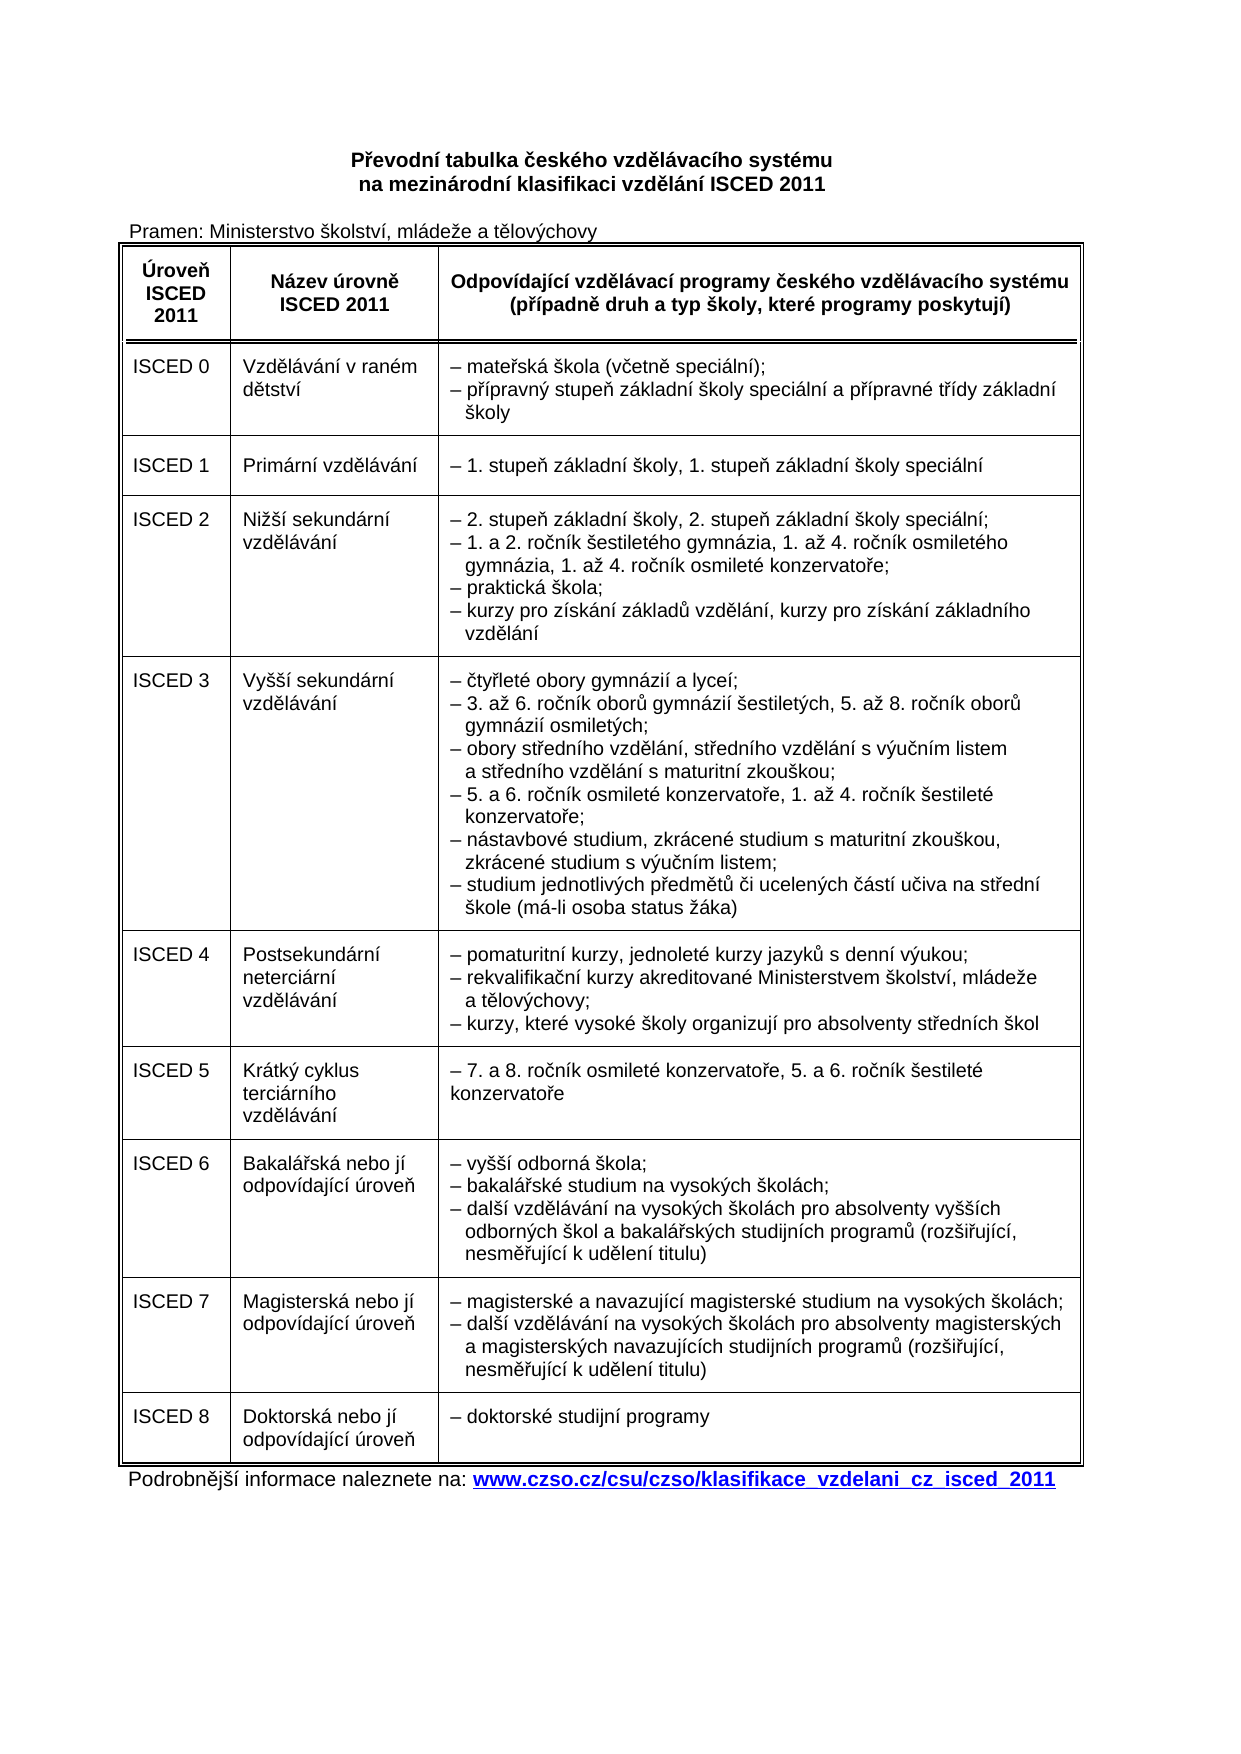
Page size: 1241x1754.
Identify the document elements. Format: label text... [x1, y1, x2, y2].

table_cell Bakalářská nebo jí odpovídající úroveň [231, 1140, 438, 1277]
table_cell ISCED 3 [123, 657, 230, 930]
table_header Název úrovně ISCED 2011 [231, 247, 438, 339]
table_cell ISCED 8 [123, 1393, 230, 1462]
table_cell – magisterské a navazující magisterské studium na vysokých školách; – další vzdělávání na vysokých školách pro absolventy magisterských a magisterských navazujících studijních programů (rozšiřující, nesměřující k udělení titulu) [439, 1278, 1080, 1392]
text na mezinárodní klasifikaci vzdělání ISCED 2011 [91, 172, 1093, 196]
table_cell ISCED 0 [121, 339, 230, 435]
table_header Úroveň ISCED 2011 [123, 247, 230, 339]
table_header Odpovídající vzdělávací programy českého vzdělávacího systému (případně druh a typ školy, které programy poskytují) [439, 247, 1080, 339]
table_cell ISCED 6 [123, 1140, 230, 1277]
table_cell – doktorské studijní programy [439, 1393, 1080, 1462]
table_cell – 1. stupeň základní školy, 1. stupeň základní školy speciální [439, 436, 1080, 495]
table_cell ISCED 4 [123, 931, 230, 1046]
table_cell ISCED 1 [123, 436, 230, 495]
table_cell Vyšší sekundární vzdělávání [231, 657, 438, 930]
text Podrobnější informace naleznete na: www.czso.cz/csu/czso/klasifikace_vzdelani_cz_isced_2011 [91, 1467, 1093, 1491]
table_cell – mateřská škola (včetně speciální); – přípravný stupeň základní školy speciální a přípravné třídy základní školy [439, 339, 1082, 435]
table_cell – pomaturitní kurzy, jednoleté kurzy jazyků s denní výukou; – rekvalifikační kurzy akreditované Ministerstvem školství, mládeže a tělovýchovy; – kurzy, které vysoké školy organizují pro absolventy středních škol [439, 931, 1080, 1046]
table_cell Primární vzdělávání [231, 436, 438, 495]
table_cell Postsekundární neterciární vzdělávání [231, 931, 438, 1046]
table_cell ISCED 5 [123, 1047, 230, 1138]
table_cell Nižší sekundární vzdělávání [231, 496, 438, 656]
table_cell Vzdělávání v raném dětství [231, 344, 438, 435]
text Převodní tabulka českého vzdělávacího systému [91, 148, 1093, 172]
table_cell – 2. stupeň základní školy, 2. stupeň základní školy speciální; – 1. a 2. ročník šestiletého gymnázia, 1. až 4. ročník osmiletého gymnázia, 1. až 4. ročník osmileté konzervatoře; – praktická škola; – kurzy pro získání základů vzdělání, kurzy pro získání základního vzdělání [439, 496, 1080, 656]
table_cell ISCED 7 [123, 1278, 230, 1392]
table_cell Magisterská nebo jí odpovídající úroveň [231, 1278, 438, 1392]
table_cell – čtyřleté obory gymnázií a lyceí; – 3. až 6. ročník oborů gymnázií šestiletých, 5. až 8. ročník oborů gymnázií osmiletých; – obory středního vzdělání, středního vzdělání s výučním listem a středního vzdělání s maturitní zkouškou; – 5. a 6. ročník osmileté konzervatoře, 1. až 4. ročník šestileté konzervatoře; – nástavbové studium, zkrácené studium s maturitní zkouškou, zkrácené studium s výučním listem; – studium jednotlivých předmětů či ucelených částí učiva na střední škole (má-li osoba status žáka) [439, 657, 1080, 930]
text Pramen: Ministerstvo školství, mládeže a tělovýchovy [129, 219, 1093, 242]
table_cell ISCED 2 [123, 496, 230, 656]
table_cell – 7. a 8. ročník osmileté konzervatoře, 5. a 6. ročník šestileté konzervatoře [439, 1047, 1080, 1138]
table_cell Doktorská nebo jí odpovídající úroveň [231, 1393, 438, 1462]
table_cell – vyšší odborná škola; – bakalářské studium na vysokých školách; – další vzdělávání na vysokých školách pro absolventy vyšších odborných škol a bakalářských studijních programů (rozšiřující, nesměřující k udělení titulu) [439, 1140, 1080, 1277]
table_cell Krátký cyklus terciárního vzdělávání [231, 1047, 438, 1138]
